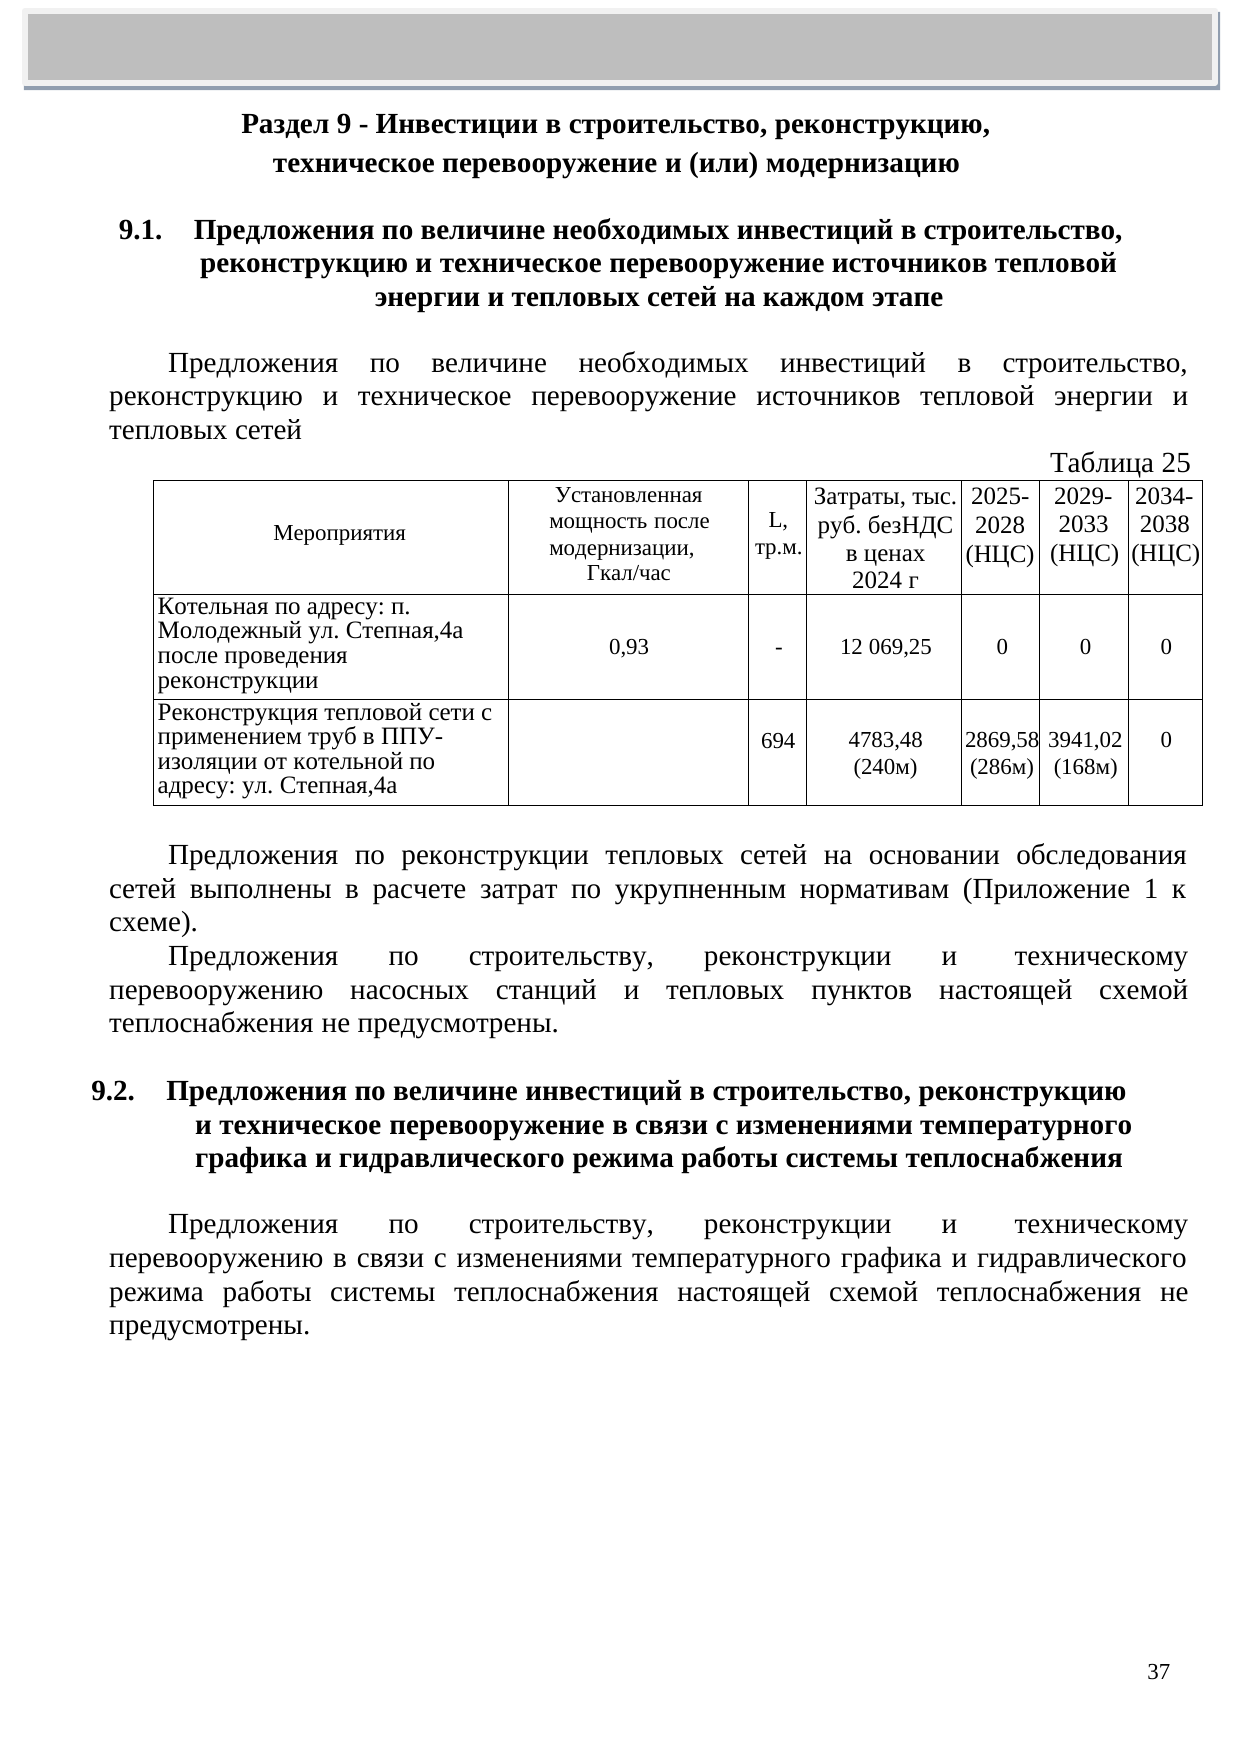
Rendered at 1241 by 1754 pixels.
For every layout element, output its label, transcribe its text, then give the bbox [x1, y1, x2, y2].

subtitle Раздел 9 - Инвестиции в строительство, реконструкцию, техническое перевооружение и (или) модернизацию [241, 106, 1122, 179]
text Предложения по величине необходимых инвестиций в строительство, реконструкцию и техническое перевооружение источников тепловой энергии и тепловых сетей [109, 345, 1188, 446]
text Таблица 25 [10, 446, 1190, 479]
subtitle энергии и тепловых сетей на каждом этапе [374, 279, 1236, 312]
table_header Затраты, тыс. руб. безНДС в ценах 2024 г [807, 481, 961, 594]
text Предложения по строительству, реконструкции и техническому перевооружению в связи с изменениями температурного графика и гидравлического режима работы системы теплоснабжения настоящей схемой теплоснабжения не предусмотрены. [109, 1207, 1188, 1341]
table_cell 4783,48 (240м) [807, 700, 961, 805]
table_cell [509, 700, 748, 805]
table_cell 3941,02 (168м) [1040, 700, 1128, 805]
table_header 2029- 2033 (НЦС) [1040, 481, 1128, 594]
text Предложения по реконструкции тепловых сетей на основании обследования сетей выполнены в расчете затрат по укрупненным нормативам (Приложение 1 к схеме). [109, 837, 1187, 938]
table_header Установленная мощность после модернизации, Гкал/час [509, 481, 748, 594]
table_cell 0 [1129, 700, 1202, 805]
table_cell 12 069,25 [807, 595, 961, 699]
table_cell - [749, 595, 806, 699]
table_cell 2869,58 (286м) [962, 700, 1039, 805]
table_header L, тр.м. [749, 481, 806, 594]
table_cell 0 [1040, 595, 1128, 699]
table_cell 694 [749, 700, 806, 805]
table_cell Реконструкция тепловой сети с применением труб в ППУ- изоляции от котельной по адресу: ул. Степная,4а [154, 700, 508, 805]
list Предложения по величине необходимых инвестиций в строительство, реконструкцию и техническое перевооружение источников тепловой [118, 212, 1124, 279]
table_cell 0,93 [509, 595, 748, 699]
table_header 2025- 2028 (НЦС) [962, 481, 1039, 594]
table_cell 0 [962, 595, 1039, 699]
subtitle Предложения по величине инвестиций в строительство, реконструкцию и техническое перевооружение в связи с изменениями температурного графика и гидравлического режима работы системы теплоснабжения [91, 1073, 1150, 1174]
table_header 2034- 2038 (НЦС) [1129, 481, 1202, 594]
text Предложения по строительству, реконструкции и техническому перевооружению насосных станций и тепловых пунктов настоящей схемой теплоснабжения не предусмотрены. [109, 938, 1188, 1039]
table_header Мероприятия [154, 481, 508, 594]
table_cell 0 [1129, 595, 1202, 699]
table_cell Котельная по адресу: п. Молодежный ул. Степная,4а после проведения реконструкции [154, 595, 508, 699]
